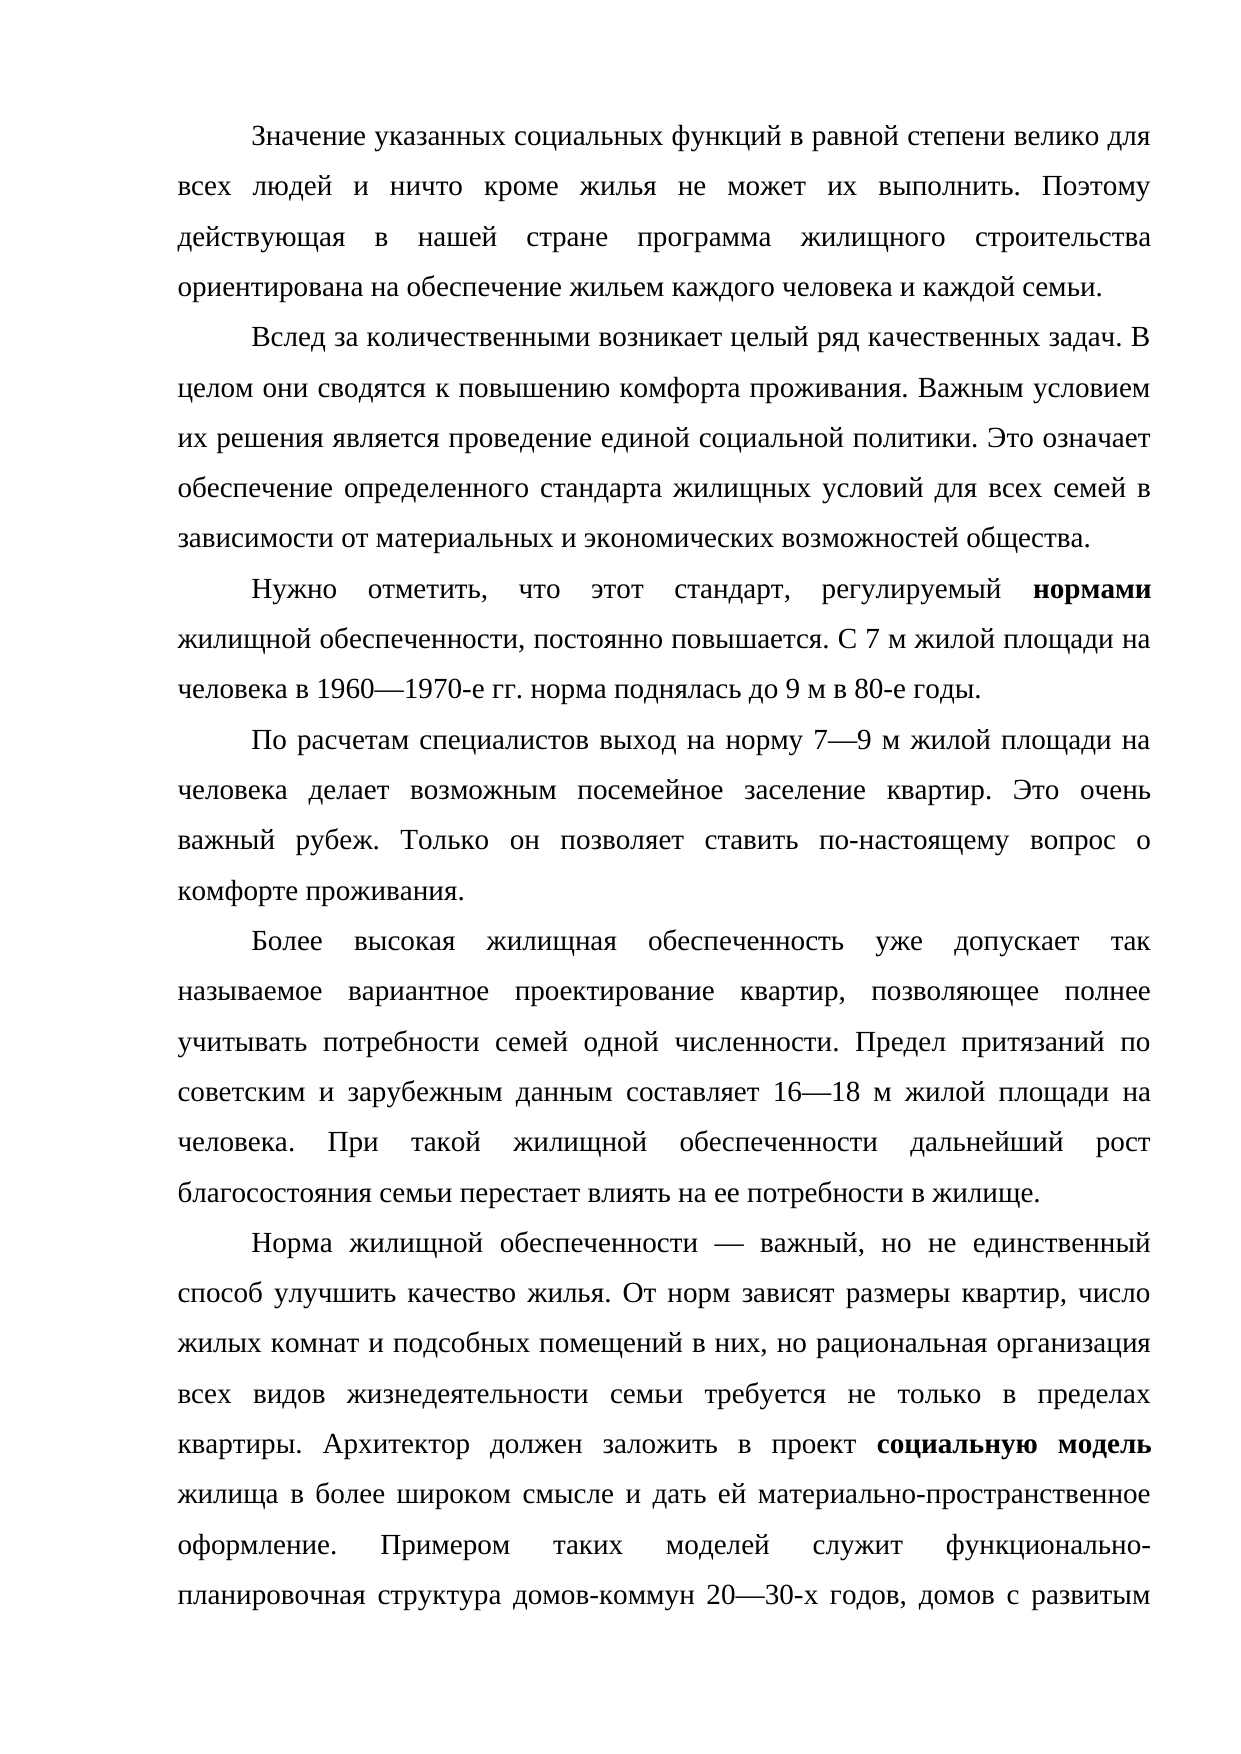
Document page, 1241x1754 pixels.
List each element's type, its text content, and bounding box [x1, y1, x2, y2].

text По расчетам специалистов выход на норму 7—9 м жилой площади на человека делает возможным посемейное заселение квартир. Это очень важный рубеж. Только он позволяет ставить по-настоящему вопрос о комфорте проживания. [177, 722, 1152, 906]
text Значение указанных социальных функций в равной степени велико для всех людей и ничто кроме жилья не может их выполнить. Поэтому действующая в нашей стране программа жилищного строительства ориентирована на обеспечение жильем каждого человека и каждой семьи. [177, 118, 1152, 303]
text Нужно отметить, что этот стандарт, регулируемый нормами жилищной обеспеченности, постоянно повышается. С жилой площади на человека в 1960—1970-е гг. норма поднялась до в 80-е годы. [177, 571, 1152, 705]
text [177, 1225, 1152, 1611]
text Вслед за количественными возникает целый ряд качественных задач. В целом они сводятся к повышению комфорта проживания. Важным условием их решения является проведение единой социальной политики. Это означает обеспечение определенного стандарта жилищных условий для всех семей в зависимости от материальных и экономических возможностей общества. [177, 319, 1152, 554]
text Более высокая жилищная обеспеченность уже допускает так называемое вариантное проектирование квартир, позволяющее полнее учитывать потребности семей одной численности. Предел притязаний по советским и зарубежным данным составляет 16—18 м жилой площади на человека. При такой жилищной обеспеченности дальнейший рост благосостояния семьи перестает влиять на ее потребности в жилище. [177, 923, 1152, 1208]
